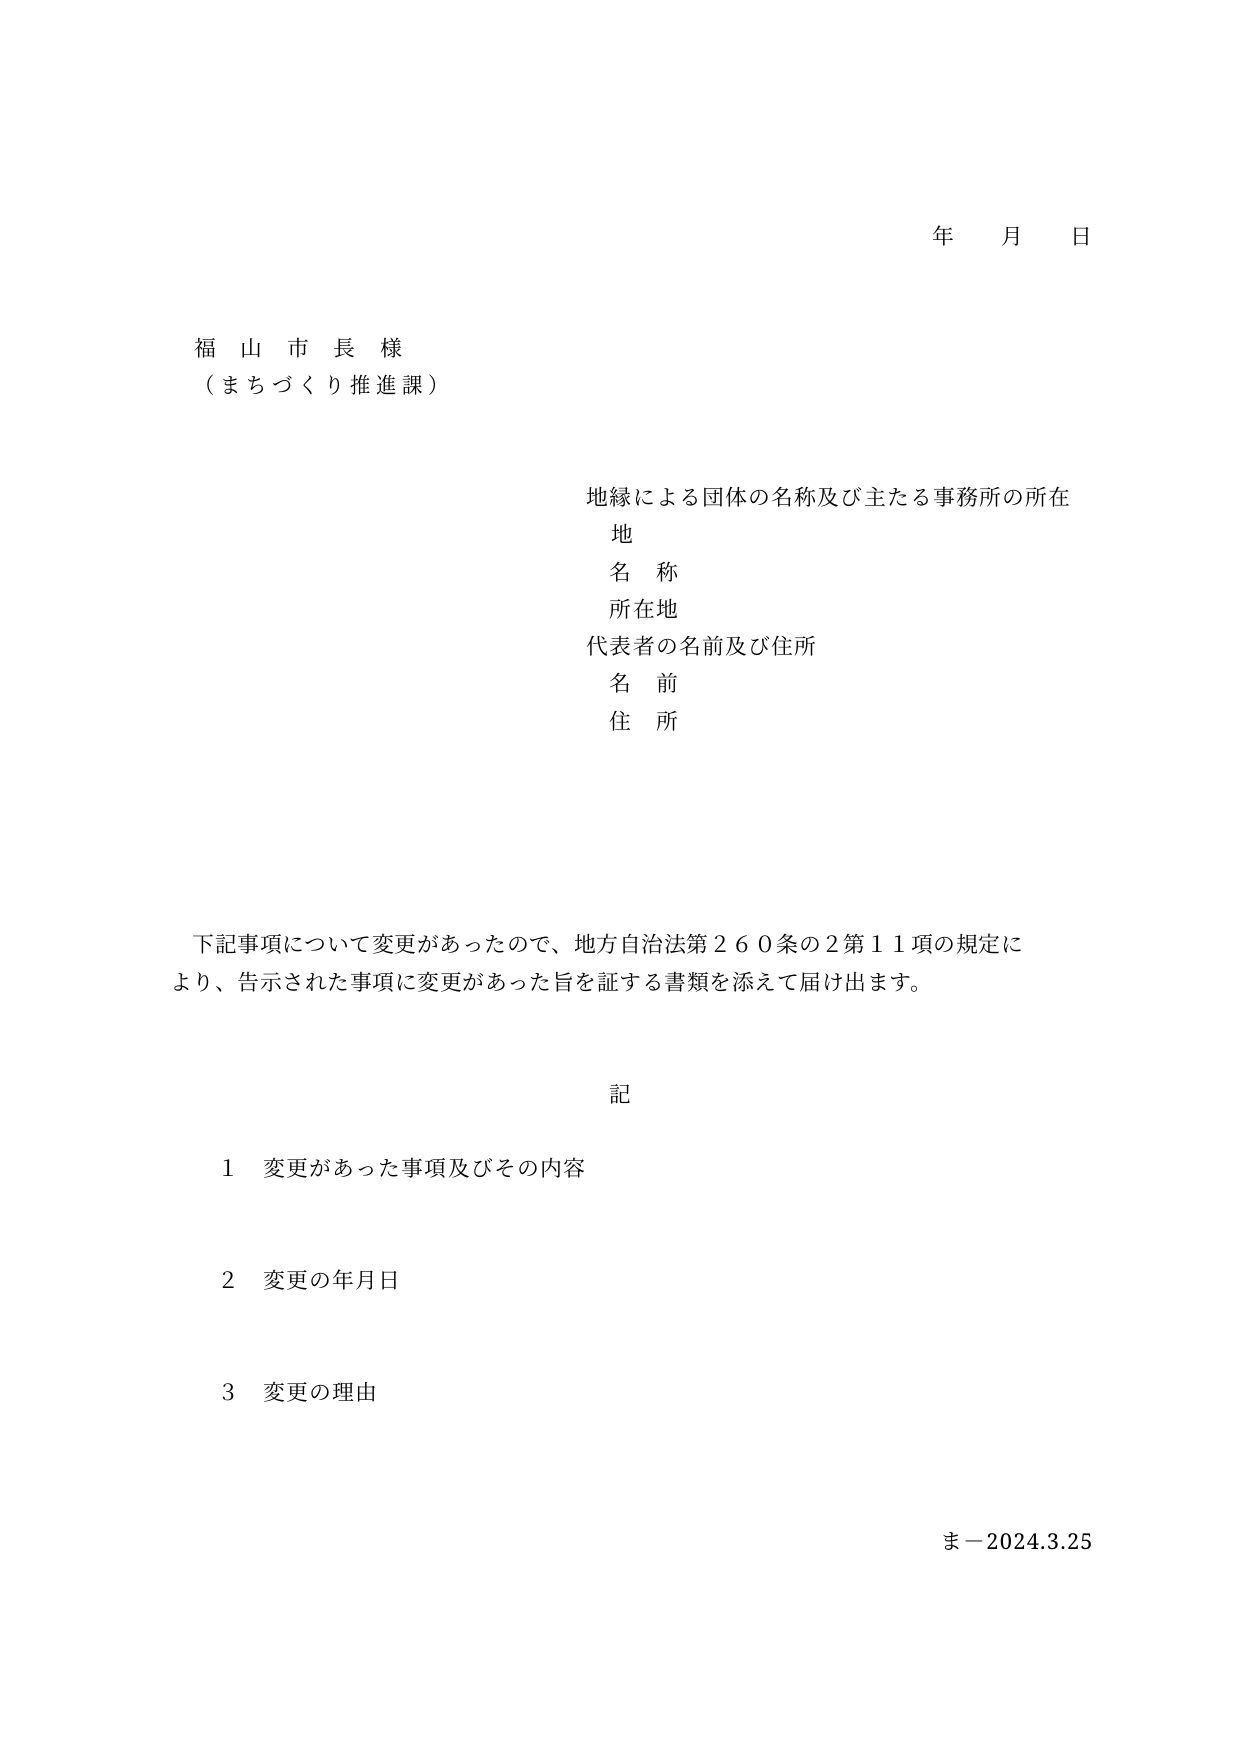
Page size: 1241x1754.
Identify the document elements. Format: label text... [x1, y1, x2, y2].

text （まちづくり推進課） [148, 364, 1092, 401]
text ２ 変更の年月日 [148, 1259, 1092, 1296]
text 下記事項について変更があったので、地方自治法第２６０条の２第１１項の規定に [148, 923, 1092, 960]
text 代表者の名前及び住所 [148, 625, 1092, 662]
text １ 変更があった事項及びその内容 [148, 1147, 1092, 1184]
text 記 [148, 1072, 1092, 1109]
text 名 前 [148, 662, 1092, 699]
text より、告示された事項に変更があった旨を証する書類を添えて届け出ます。 [148, 960, 1092, 998]
text 地縁による団体の名称及び主たる事務所の所在地 [148, 476, 1092, 550]
text 所在地 [148, 587, 1092, 625]
text 福山市長様 [148, 326, 1092, 364]
text ３ 変更の理由 [148, 1371, 1092, 1408]
text 住 所 [148, 699, 1092, 737]
text ま－2024.3.25 [148, 1520, 1092, 1557]
text 年 月 日 [148, 214, 1092, 252]
text 名 称 [148, 550, 1092, 587]
